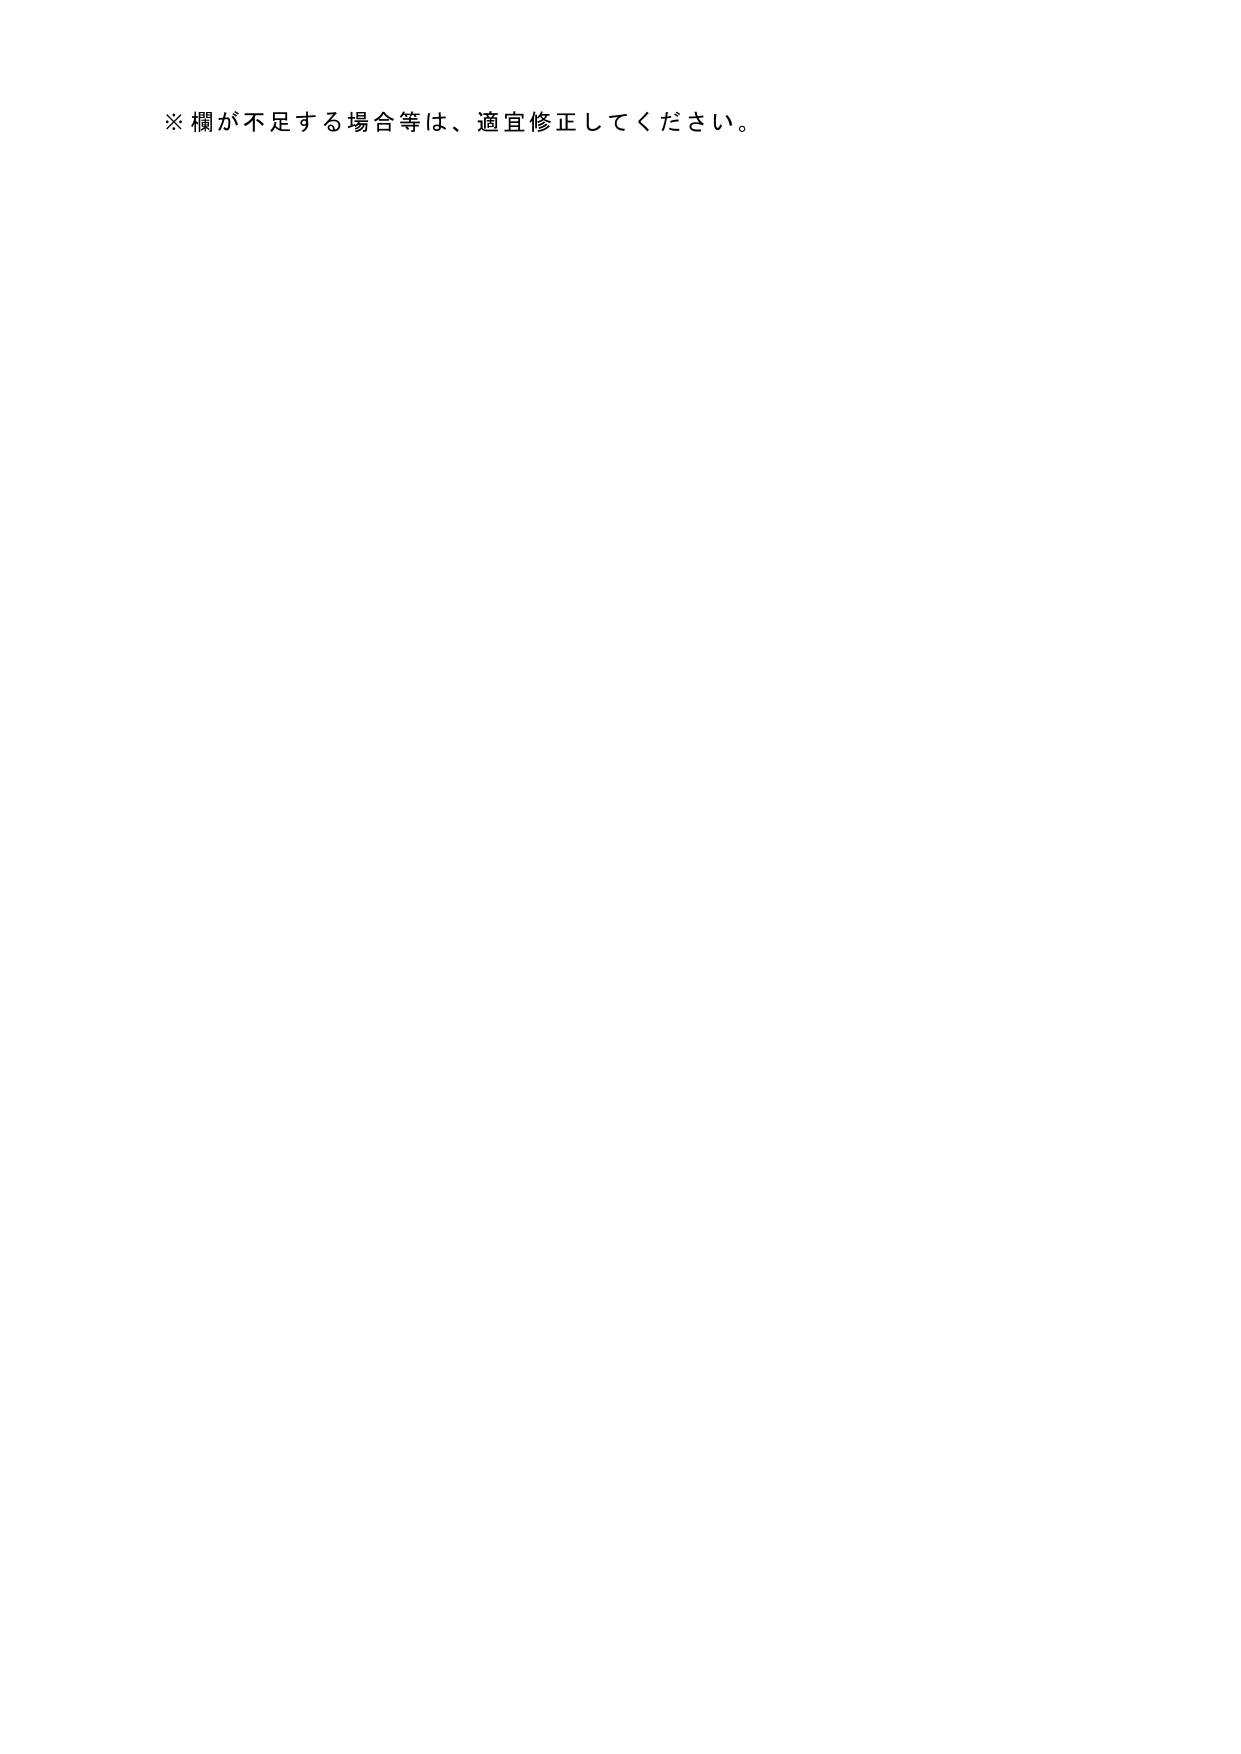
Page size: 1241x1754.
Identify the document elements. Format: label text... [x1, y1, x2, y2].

text ※欄が不足する場合等は、適宜修正してください。 [164, 105, 1076, 138]
